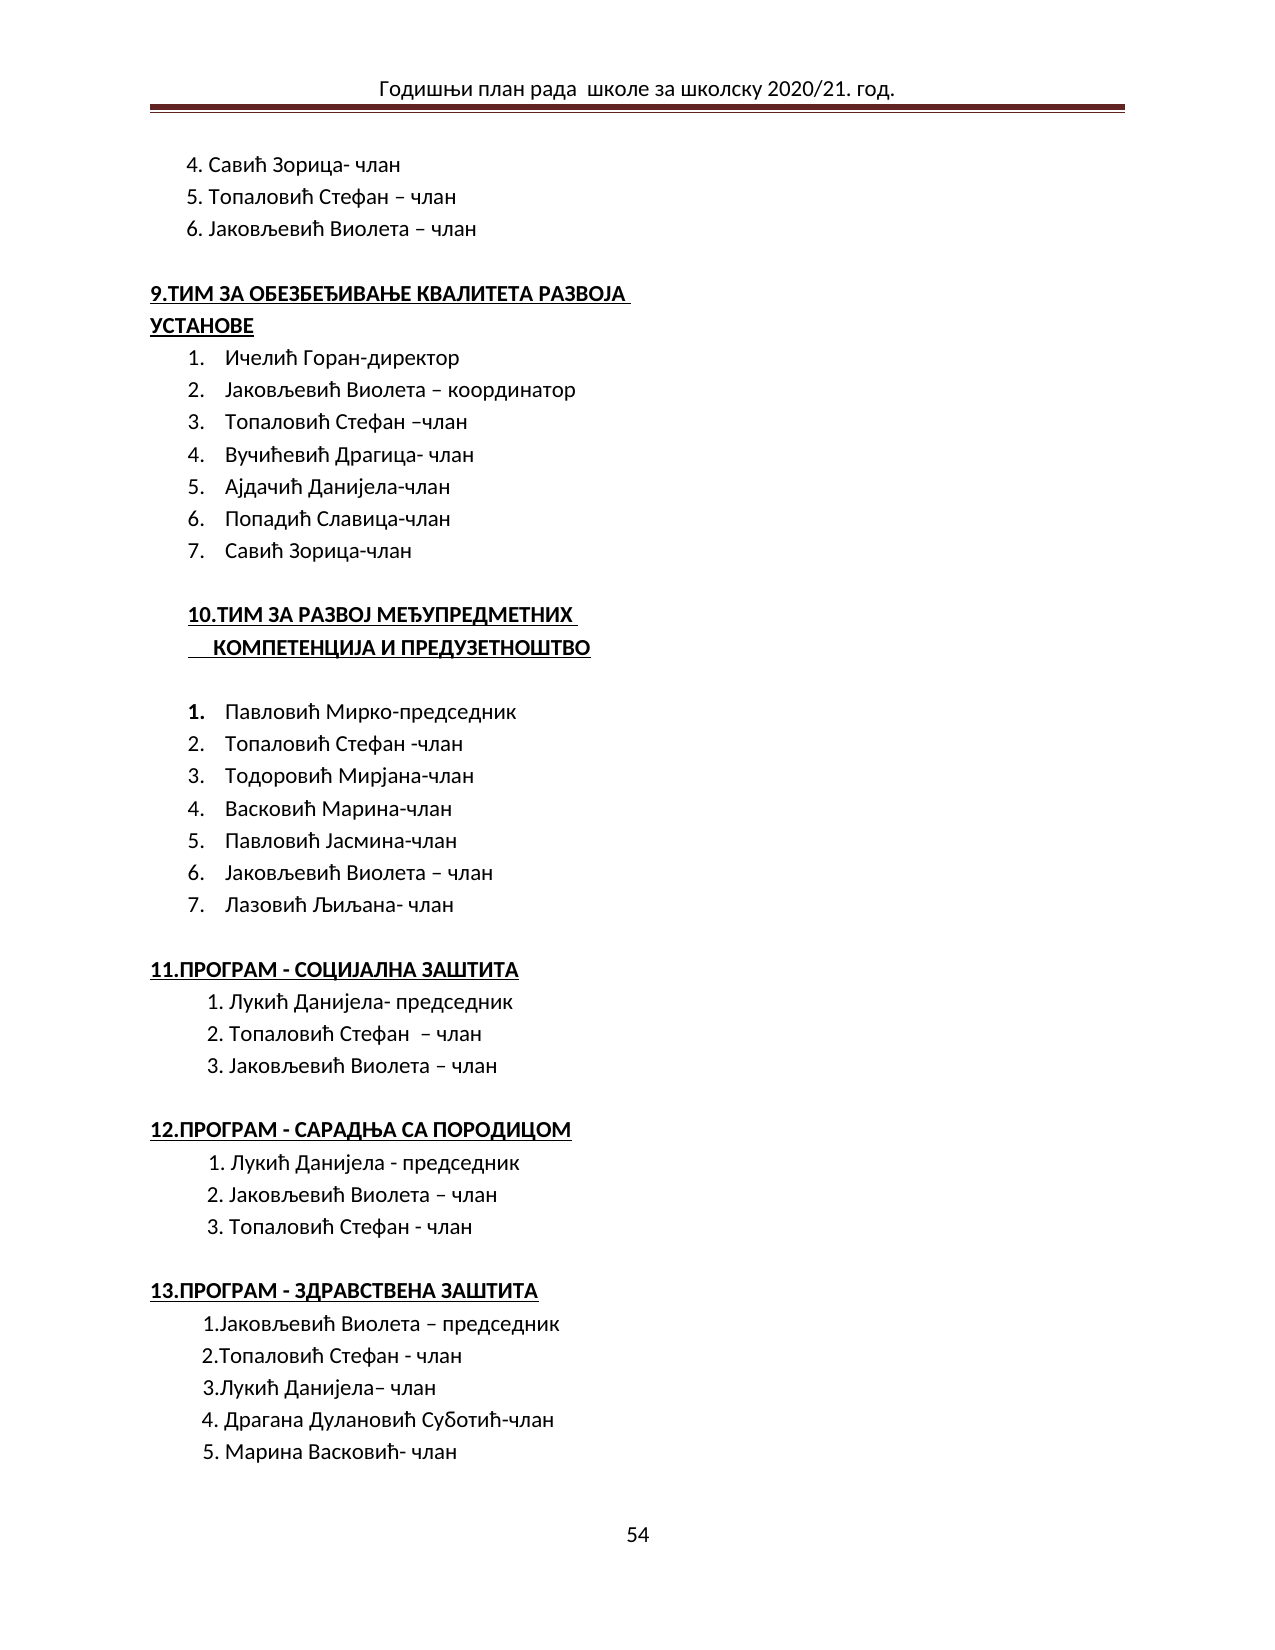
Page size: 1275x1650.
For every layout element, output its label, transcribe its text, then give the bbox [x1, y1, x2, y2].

list Топаловић Стефан –члан [187, 407, 1125, 436]
text 1.Јаковљевић Виолета – председник [202, 1309, 1125, 1337]
text 3. Јаковљевић Виолета – члан [150, 1051, 1125, 1079]
list Лазовић Љиљана- члан [187, 890, 1125, 918]
list Павловић Јасмина-члан [187, 826, 1125, 854]
list Топаловић Стефан -члан [187, 729, 1125, 757]
list Јаковљевић Виолета – координатор [187, 375, 1125, 403]
text 10.ТИМ ЗА РАЗВОЈ МЕЂУПРЕДМЕТНИХ [187, 601, 1125, 629]
list Попадић Славица-члан [187, 504, 1125, 532]
text 2. Топаловић Стефан – члан [150, 1019, 1125, 1047]
text 9.ТИМ ЗА ОБЕЗБЕЂИВАЊЕ КВАЛИТЕТА РАЗВОЈА [150, 279, 1125, 307]
text 1. Лукић Данијела- председник [150, 987, 1125, 1015]
text 11.ПРОГРАМ - СОЦИЈАЛНА ЗАШТИТА [150, 955, 1125, 983]
list Тодоровић Мирјана-члан [187, 762, 1125, 789]
text 4. Савић Зорица- члан [150, 150, 1125, 178]
text 13.ПРОГРАМ - ЗДРАВСТВЕНА ЗАШТИТА [150, 1277, 1125, 1304]
list Васковић Марина-члан [187, 794, 1125, 822]
text 3. Топаловић Стефан - члан [150, 1212, 1125, 1240]
text 2.Топаловић Стефан - члан [150, 1341, 1125, 1369]
text 12.ПРОГРАМ - САРАДЊА СА ПОРОДИЦОМ [150, 1116, 1125, 1144]
list Јаковљевић Виолета – члан [187, 858, 1125, 886]
list Ајдачић Данијела-члан [187, 472, 1125, 500]
text 3.Лукић Данијела– члан [202, 1373, 1125, 1401]
text 2. Јаковљевић Виолета – члан [150, 1180, 1125, 1208]
text 5. Марина Васковић- члан [202, 1437, 1125, 1466]
text 4. Драгана Дулановић Суботић-члан [150, 1405, 1125, 1433]
text 6. Јаковљевић Виолета – члан [150, 214, 1125, 242]
list Ичелић Горан-директор [187, 343, 1125, 371]
list Павловић Мирко-председник [187, 697, 1125, 725]
list Савић Зорица-члан [187, 536, 1125, 564]
list Вучићевић Драгица- члан [187, 440, 1125, 468]
text УСТАНОВЕ [150, 311, 1125, 339]
text КОМПЕТЕНЦИЈА И ПРЕДУЗЕТНОШТВО [187, 633, 1125, 661]
text 5. Топаловић Стефан – члан [150, 182, 1125, 210]
text 1. Лукић Данијела - председник [187, 1148, 1125, 1176]
